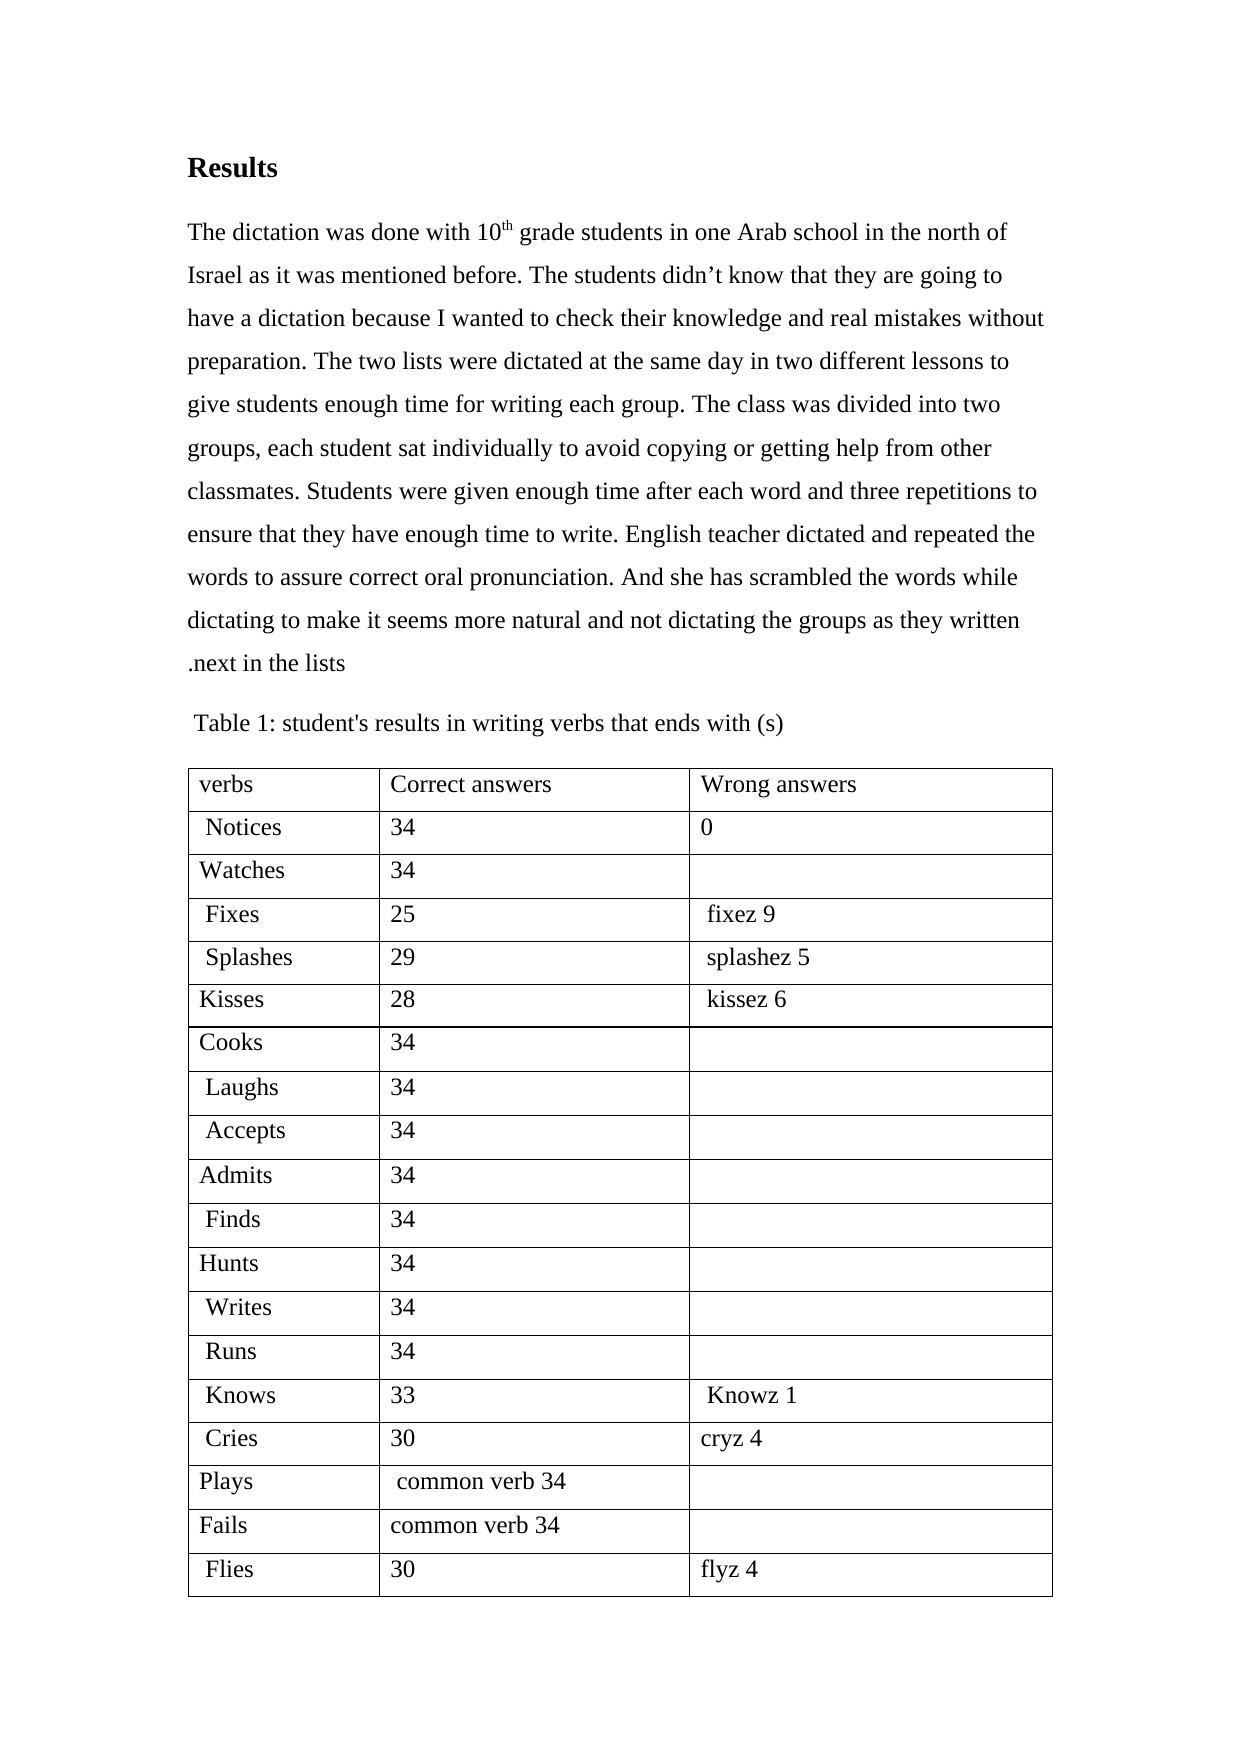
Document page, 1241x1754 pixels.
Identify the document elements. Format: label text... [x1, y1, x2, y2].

table_cell 34 [380, 1292, 689, 1335]
table_cell 0 [690, 812, 1052, 854]
table_cell 9 fixez [690, 899, 1052, 941]
text The dictation was done with 10th grade students in one Arab school in the north of Israel as it was mentioned before. The students didn’t know that they are going to have a dictation because I wanted to check their knowledge and real mistakes without preparation. The two lists were dictated at the same day in two different lessons to give students enough time for writing each group. The class was divided into two groups, each student sat individually to avoid copying or getting help from other classmates. Students were given enough time after each word and three repetitions to ensure that they have enough time to write. English teacher dictated and repeated the words to assure correct oral pronunciation. And she has scrambled the words while dictating to make it seems more natural and not dictating the groups as they written next in the lists. [187, 217, 1053, 677]
table_cell Fixes [189, 899, 379, 941]
table_cell [690, 1336, 1052, 1379]
table_cell 34 [380, 855, 689, 898]
table_cell Finds [189, 1204, 379, 1247]
table_cell 34 common verb [380, 1466, 689, 1509]
table_cell [690, 1292, 1052, 1335]
table_cell Fails [189, 1510, 379, 1553]
table_cell 30 [380, 1554, 689, 1596]
text Table 1: student's results in writing verbs that ends with (s) [187, 708, 1053, 737]
table_cell 34 [380, 1072, 689, 1114]
table_cell [690, 1466, 1052, 1509]
table_cell 34 [380, 1336, 689, 1379]
table_header verbs [189, 769, 379, 811]
table_cell Runs [189, 1336, 379, 1379]
table_cell 34 [380, 1204, 689, 1247]
table_cell Laughs [189, 1072, 379, 1114]
table_cell [690, 1072, 1052, 1114]
table_cell [690, 1510, 1052, 1553]
table_cell 4 cryz [690, 1423, 1052, 1465]
table_cell Accepts [189, 1116, 379, 1159]
table_cell Kisses [189, 985, 379, 1026]
table_cell 4 flyz [690, 1554, 1052, 1596]
table_cell 34 [380, 1028, 689, 1071]
table_cell 33 [380, 1380, 689, 1422]
table_header Correct answers [380, 769, 689, 811]
table_cell Plays [189, 1466, 379, 1509]
table_cell 6 kissez [690, 985, 1052, 1026]
table_cell Watches [189, 855, 379, 898]
table_cell [690, 855, 1052, 898]
table_cell 30 [380, 1423, 689, 1465]
table_cell 5 splashez [690, 942, 1052, 983]
text Results [187, 150, 1053, 183]
table_cell Notices [189, 812, 379, 854]
table_header Wrong answers [690, 769, 1052, 811]
table_cell 34 [380, 812, 689, 854]
table_cell [690, 1160, 1052, 1203]
table_cell 34 common verb [380, 1510, 689, 1553]
table_cell Flies [189, 1554, 379, 1596]
table_cell [690, 1204, 1052, 1247]
table_cell Cooks [189, 1028, 379, 1071]
table_cell Cries [189, 1423, 379, 1465]
table_cell Knows [189, 1380, 379, 1422]
table_cell Admits [189, 1160, 379, 1203]
table_cell 34 [380, 1116, 689, 1159]
table_cell 28 [380, 985, 689, 1026]
table_cell Knowz 1 [690, 1380, 1052, 1422]
table_cell 25 [380, 899, 689, 941]
table_cell 34 [380, 1160, 689, 1203]
table_cell [690, 1116, 1052, 1159]
table_cell 34 [380, 1248, 689, 1291]
table_cell [690, 1028, 1052, 1071]
table_cell [690, 1248, 1052, 1291]
table_cell 29 [380, 942, 689, 983]
table_cell Splashes [189, 942, 379, 983]
table_cell Hunts [189, 1248, 379, 1291]
table_cell Writes [189, 1292, 379, 1335]
